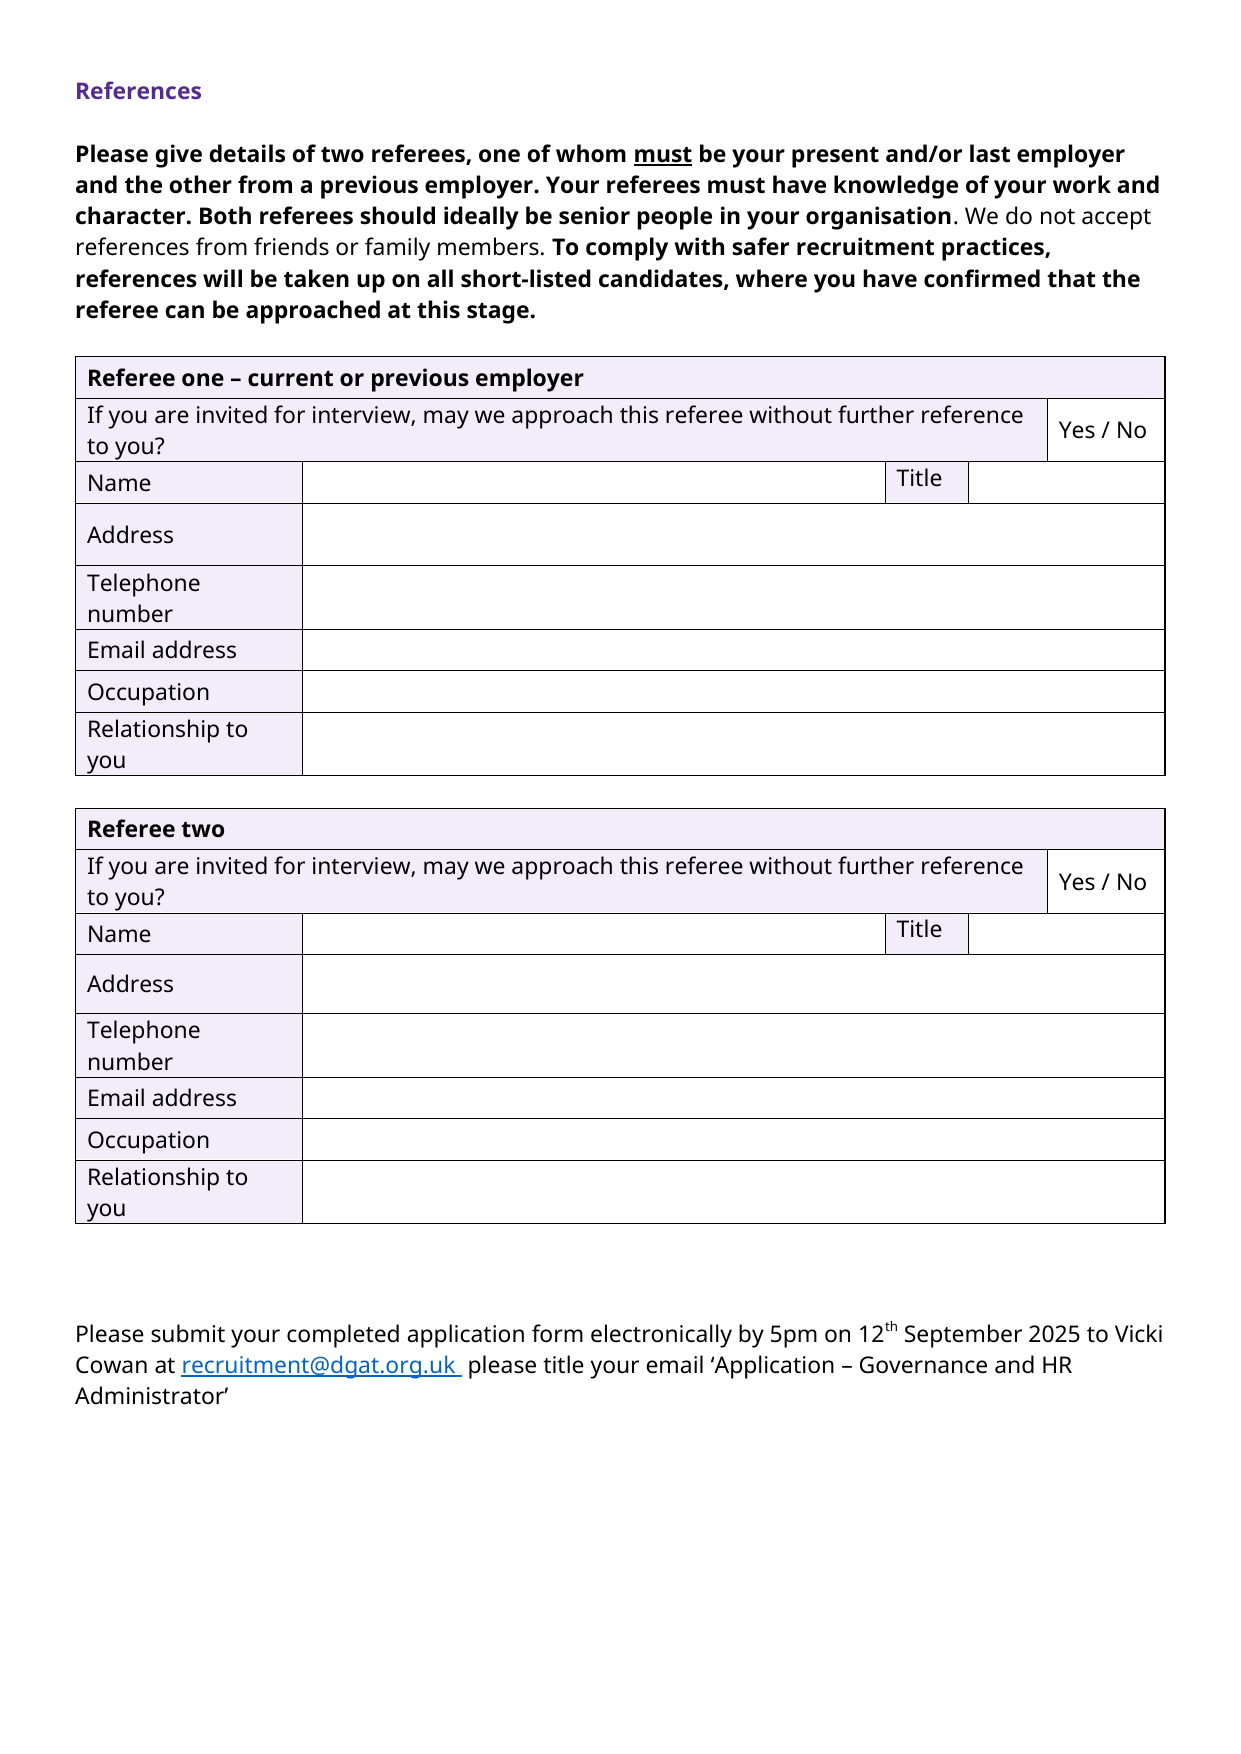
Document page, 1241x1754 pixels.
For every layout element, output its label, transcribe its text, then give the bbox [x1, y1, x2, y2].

table_cell Yes / No [1048, 399, 1164, 461]
table_cell [303, 462, 885, 502]
table_cell [303, 914, 885, 954]
table_cell Address [76, 504, 302, 565]
table_cell [303, 566, 1164, 629]
table_cell [303, 671, 1164, 712]
table_cell Email address [76, 1078, 302, 1118]
table_cell Telephone number [76, 1014, 302, 1077]
table_cell [303, 630, 1164, 670]
text References [75, 75, 1165, 106]
table_header Referee two [76, 809, 1164, 849]
table_header Referee one – current or previous employer [76, 357, 1164, 398]
table_cell [969, 462, 1164, 502]
table_cell Relationship to you [76, 1161, 302, 1223]
text Please give details of two referees, one of whom must be your present and/or last employer and the other from a previous employer. Your referees must have knowledge of your work and character. Both referees should ideally be senior people in your organisation. We do not accept references from friends or family members. To comply with safer recruitment practices, references will be taken up on all short-listed candidates, where you have confirmed that the referee can be approached at this stage. [75, 137, 1165, 325]
table_cell [303, 1161, 1164, 1223]
table_cell [303, 1078, 1164, 1118]
table_cell Relationship to you [76, 713, 302, 775]
table_cell Occupation [76, 1119, 302, 1159]
table_cell Name [76, 914, 302, 954]
table_cell Telephone number [76, 566, 302, 629]
table_cell [303, 1119, 1164, 1159]
table_cell Occupation [76, 671, 302, 712]
text Please submit your completed application form electronically by 5pm on 12th September 2025 to Vicki Cowan at recruitment@dgat.org.uk please title your email ‘Application – Governance and HR Administrator’ [75, 1318, 1165, 1412]
table_cell [303, 1014, 1164, 1077]
table_cell Title [886, 914, 968, 954]
table_cell Yes / No [1048, 850, 1164, 912]
table_cell Email address [76, 630, 302, 670]
table_cell Name [76, 462, 302, 502]
table_cell Title [886, 462, 968, 502]
table_cell [303, 955, 1164, 1013]
table_cell If you are invited for interview, may we approach this referee without further reference to you? [76, 399, 1047, 461]
table_cell [303, 713, 1164, 775]
table_cell If you are invited for interview, may we approach this referee without further reference to you? [76, 850, 1047, 912]
table_cell Address [76, 955, 302, 1013]
table_cell [303, 504, 1164, 565]
table_cell [969, 914, 1164, 954]
